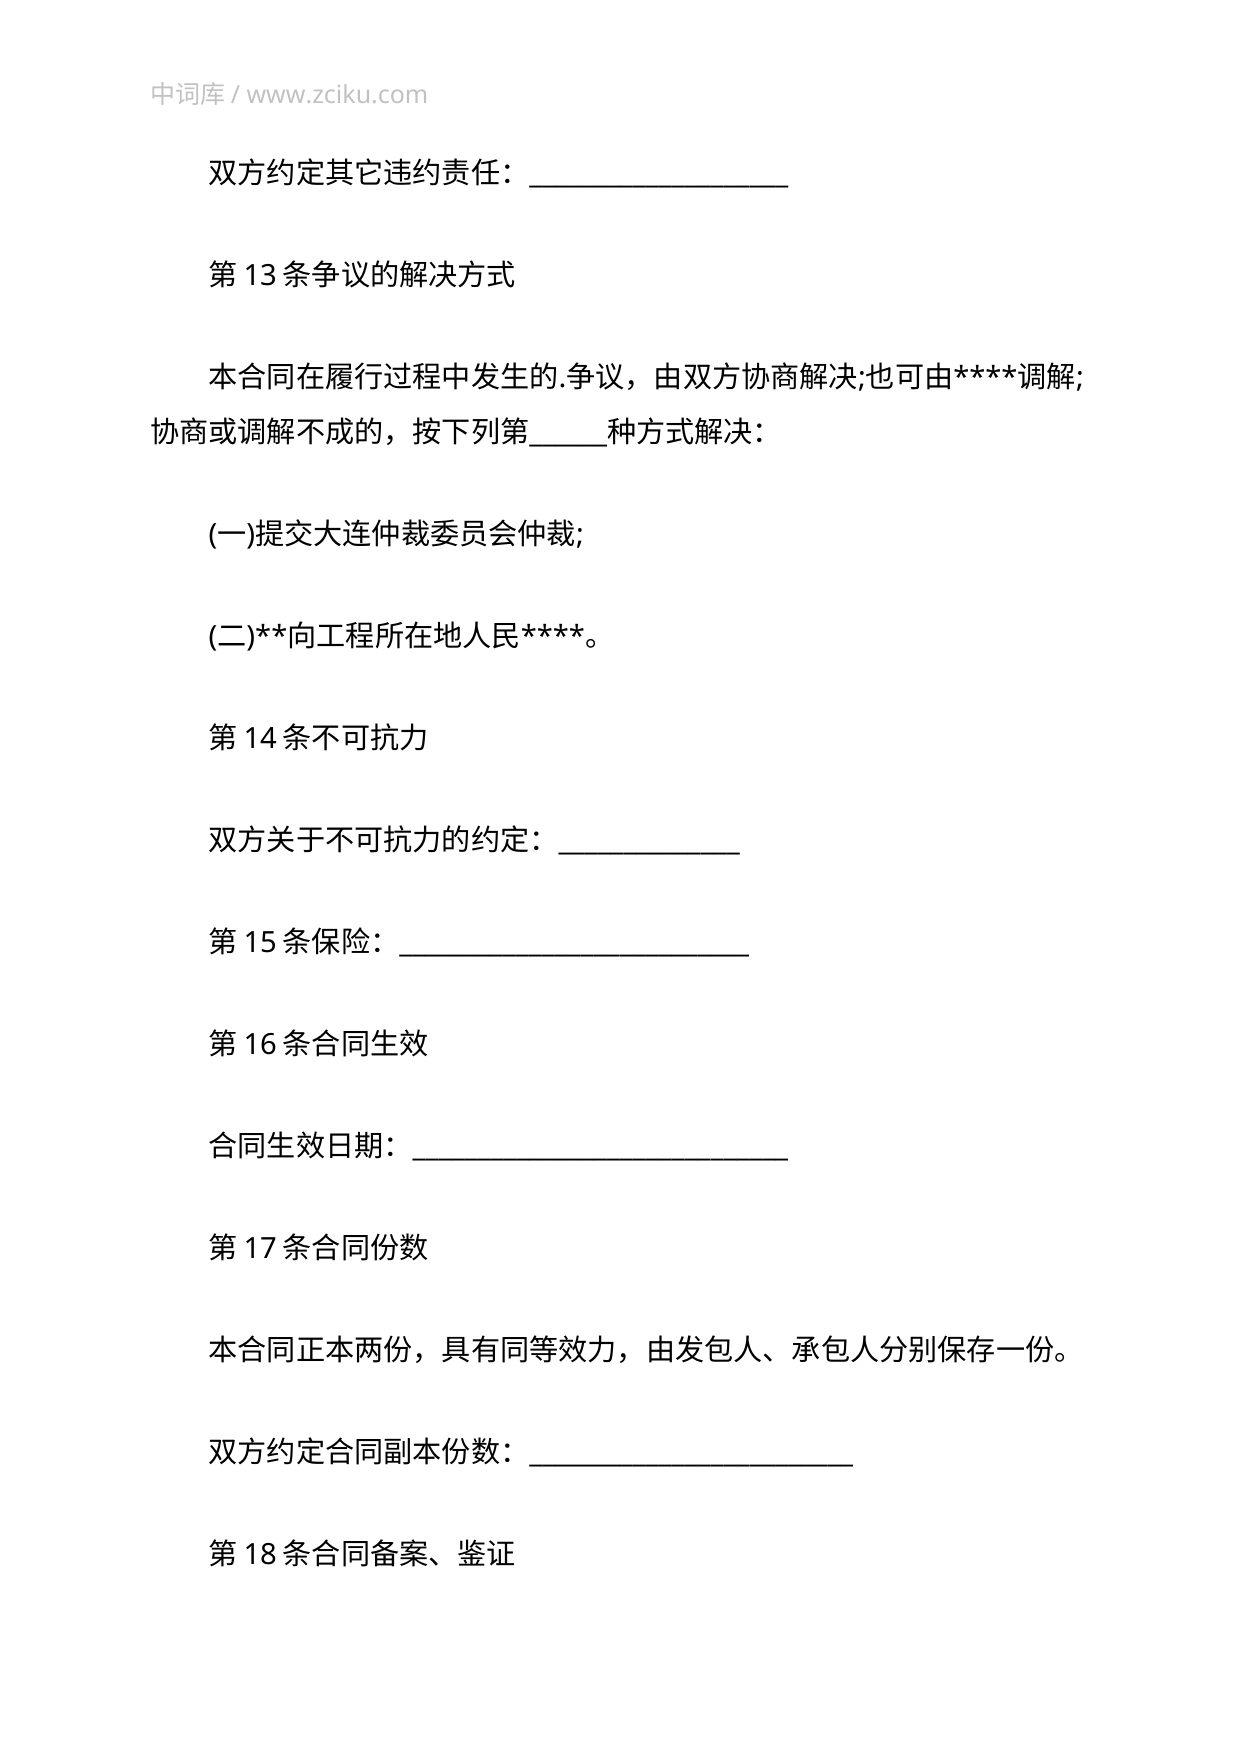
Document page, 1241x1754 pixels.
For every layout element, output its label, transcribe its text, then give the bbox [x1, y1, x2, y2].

text 本合同在履行过程中发生的.争议，由双方协商解决;也可由****调解;协商或调解不成的，按下列第______种方式解决： [150, 354, 1090, 451]
text 第13条争议的解决方式 [150, 252, 1090, 294]
text 双方约定其它违约责任：____________________ [150, 150, 1090, 192]
text (一)提交大连仲裁委员会仲裁; [150, 511, 1090, 553]
text 双方关于不可抗力的约定：______________ [150, 817, 1090, 859]
text 合同生效日期：_____________________________ [150, 1123, 1090, 1165]
text (二)**向工程所在地人民****。 [150, 613, 1090, 655]
text 双方约定合同副本份数：_________________________ [150, 1428, 1090, 1471]
text 第18条合同备案、鉴证 [150, 1531, 1090, 1573]
text 第14条不可抗力 [150, 715, 1090, 757]
text 第15条保险：___________________________ [150, 919, 1090, 961]
text 本合同正本两份，具有同等效力，由发包人、承包人分别保存一份。 [150, 1327, 1090, 1369]
text 第17条合同份数 [150, 1225, 1090, 1267]
text 第16条合同生效 [150, 1021, 1090, 1063]
